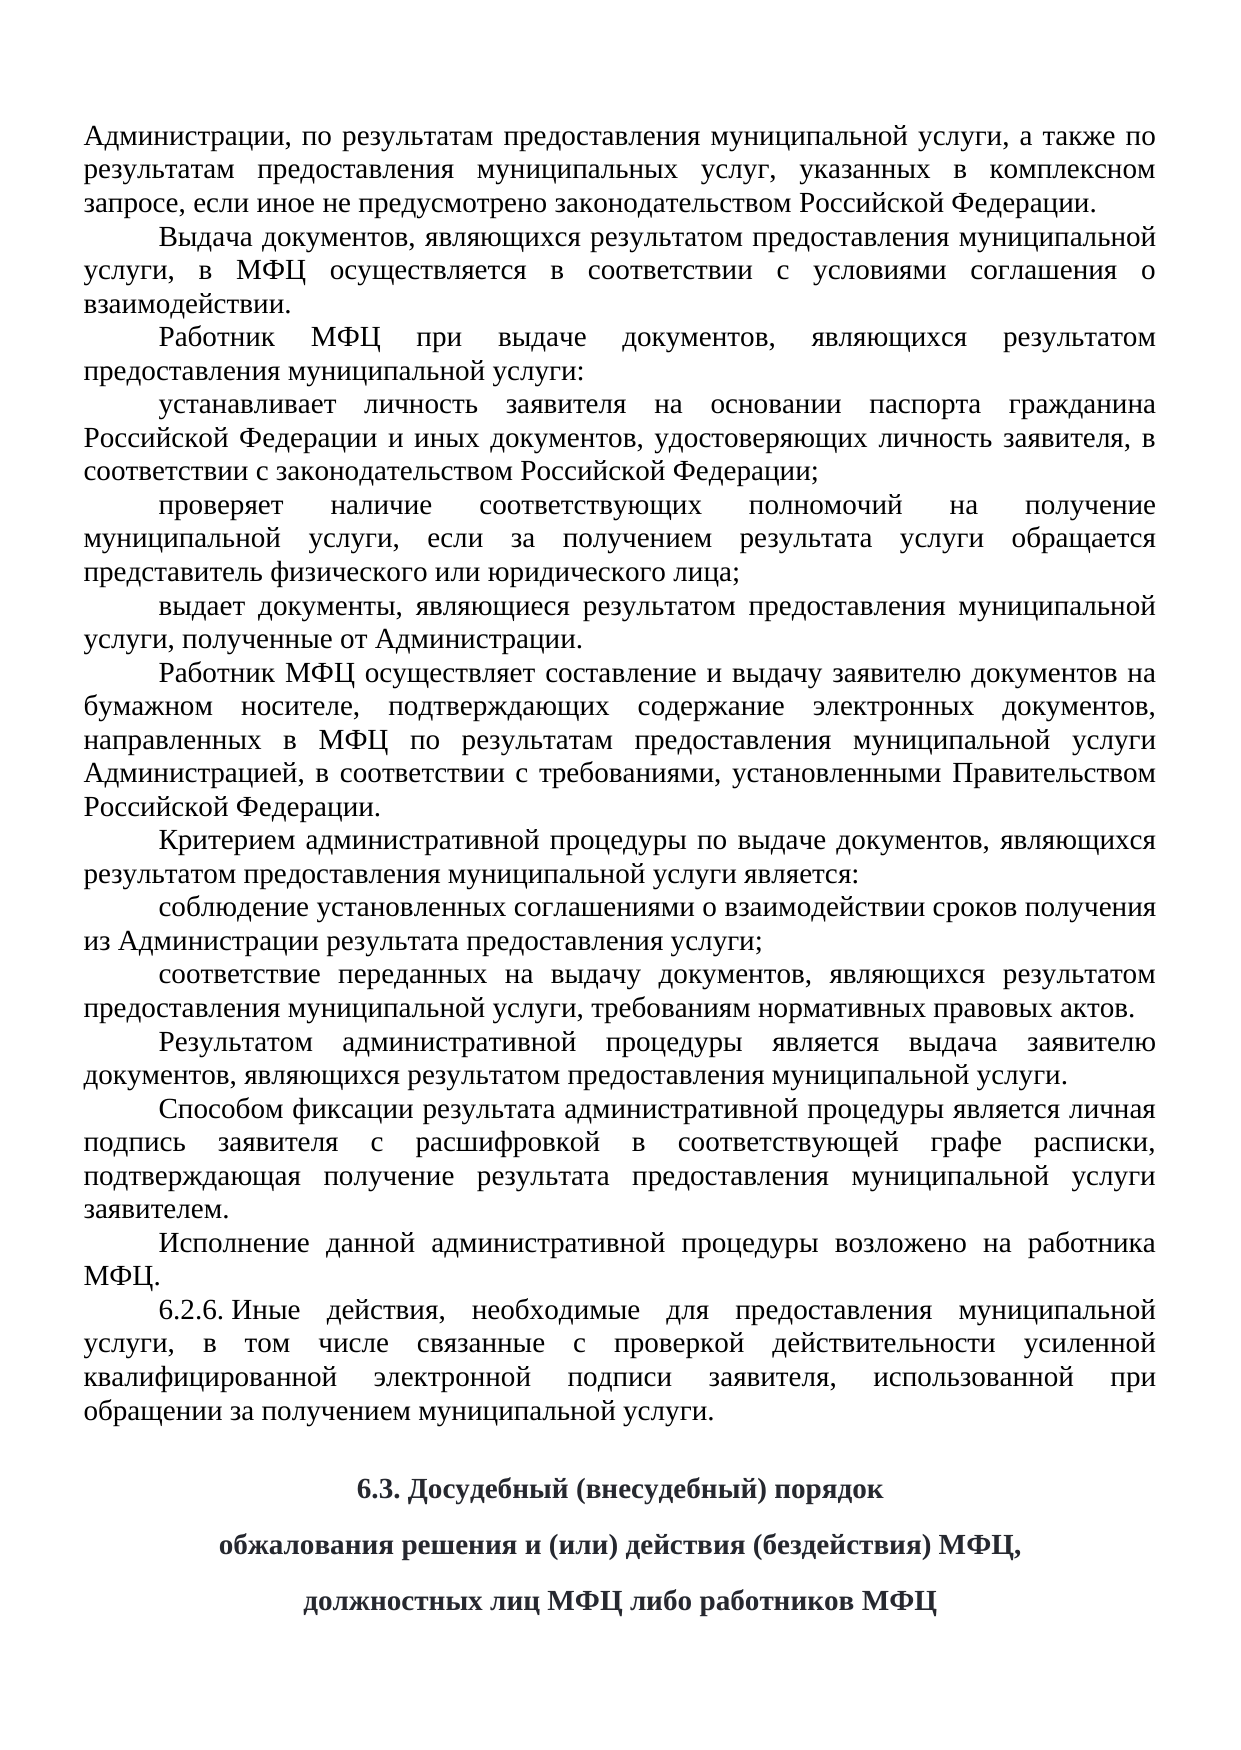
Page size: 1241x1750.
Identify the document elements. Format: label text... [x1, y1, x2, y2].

text 6.2.6. Иные действия, необходимые для предоставления муниципальной услуги, в том числе связанные с проверкой действительности усиленной квалифицированной электронной подписи заявителя, использованной при обращении за получением муниципальной услуги. [83, 1292, 1157, 1426]
text соблюдение установленных соглашениями о взаимодействии сроков получения из Администрации результата предоставления услуги; [83, 889, 1157, 957]
text Способом фиксации результата административной процедуры является личная подпись заявителя с расшифровкой в соответствующей графе расписки, подтверждающая получение результата предоставления муниципальной услуги заявителем. [83, 1091, 1157, 1225]
text Исполнение данной административной процедуры возложено на работника МФЦ. [83, 1225, 1157, 1292]
subtitle 6.3. Досудебный (внесудебный) порядок [83, 1471, 1157, 1504]
text соответствие переданных на выдачу документов, являющихся результатом предоставления муниципальной услуги, требованиям нормативных правовых актов. [83, 957, 1157, 1024]
text Критерием административной процедуры по выдаче документов, являющихся результатом предоставления муниципальной услуги является: [83, 822, 1157, 889]
text Работник МФЦ при выдаче документов, являющихся результатом предоставления муниципальной услуги: [83, 319, 1157, 386]
subtitle обжалования решения и (или) действия (бездействия) МФЦ, [83, 1527, 1157, 1561]
subtitle должностных лиц МФЦ либо работников МФЦ [83, 1583, 1157, 1617]
text Выдача документов, являющихся результатом предоставления муниципальной услуги, в МФЦ осуществляется в соответствии с условиями соглашения о взаимодействии. [83, 219, 1157, 319]
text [83, 118, 1157, 219]
text выдает документы, являющиеся результатом предоставления муниципальной услуги, полученные от Администрации. [83, 588, 1157, 655]
text проверяет наличие соответствующих полномочий на получение муниципальной услуги, если за получением результата услуги обращается представитель физического или юридического лица; [83, 487, 1157, 588]
text Работник МФЦ осуществляет составление и выдачу заявителю документов на бумажном носителе, подтверждающих содержание электронных документов, направленных в МФЦ по результатам предоставления муниципальной услуги Администрацией, в соответствии с требованиями, установленными Правительством Российской Федерации. [83, 655, 1157, 822]
text Результатом административной процедуры является выдача заявителю документов, являющихся результатом предоставления муниципальной услуги. [83, 1024, 1157, 1091]
text устанавливает личность заявителя на основании паспорта гражданина Российской Федерации и иных документов, удостоверяющих личность заявителя, в соответствии с законодательством Российской Федерации; [83, 386, 1157, 487]
